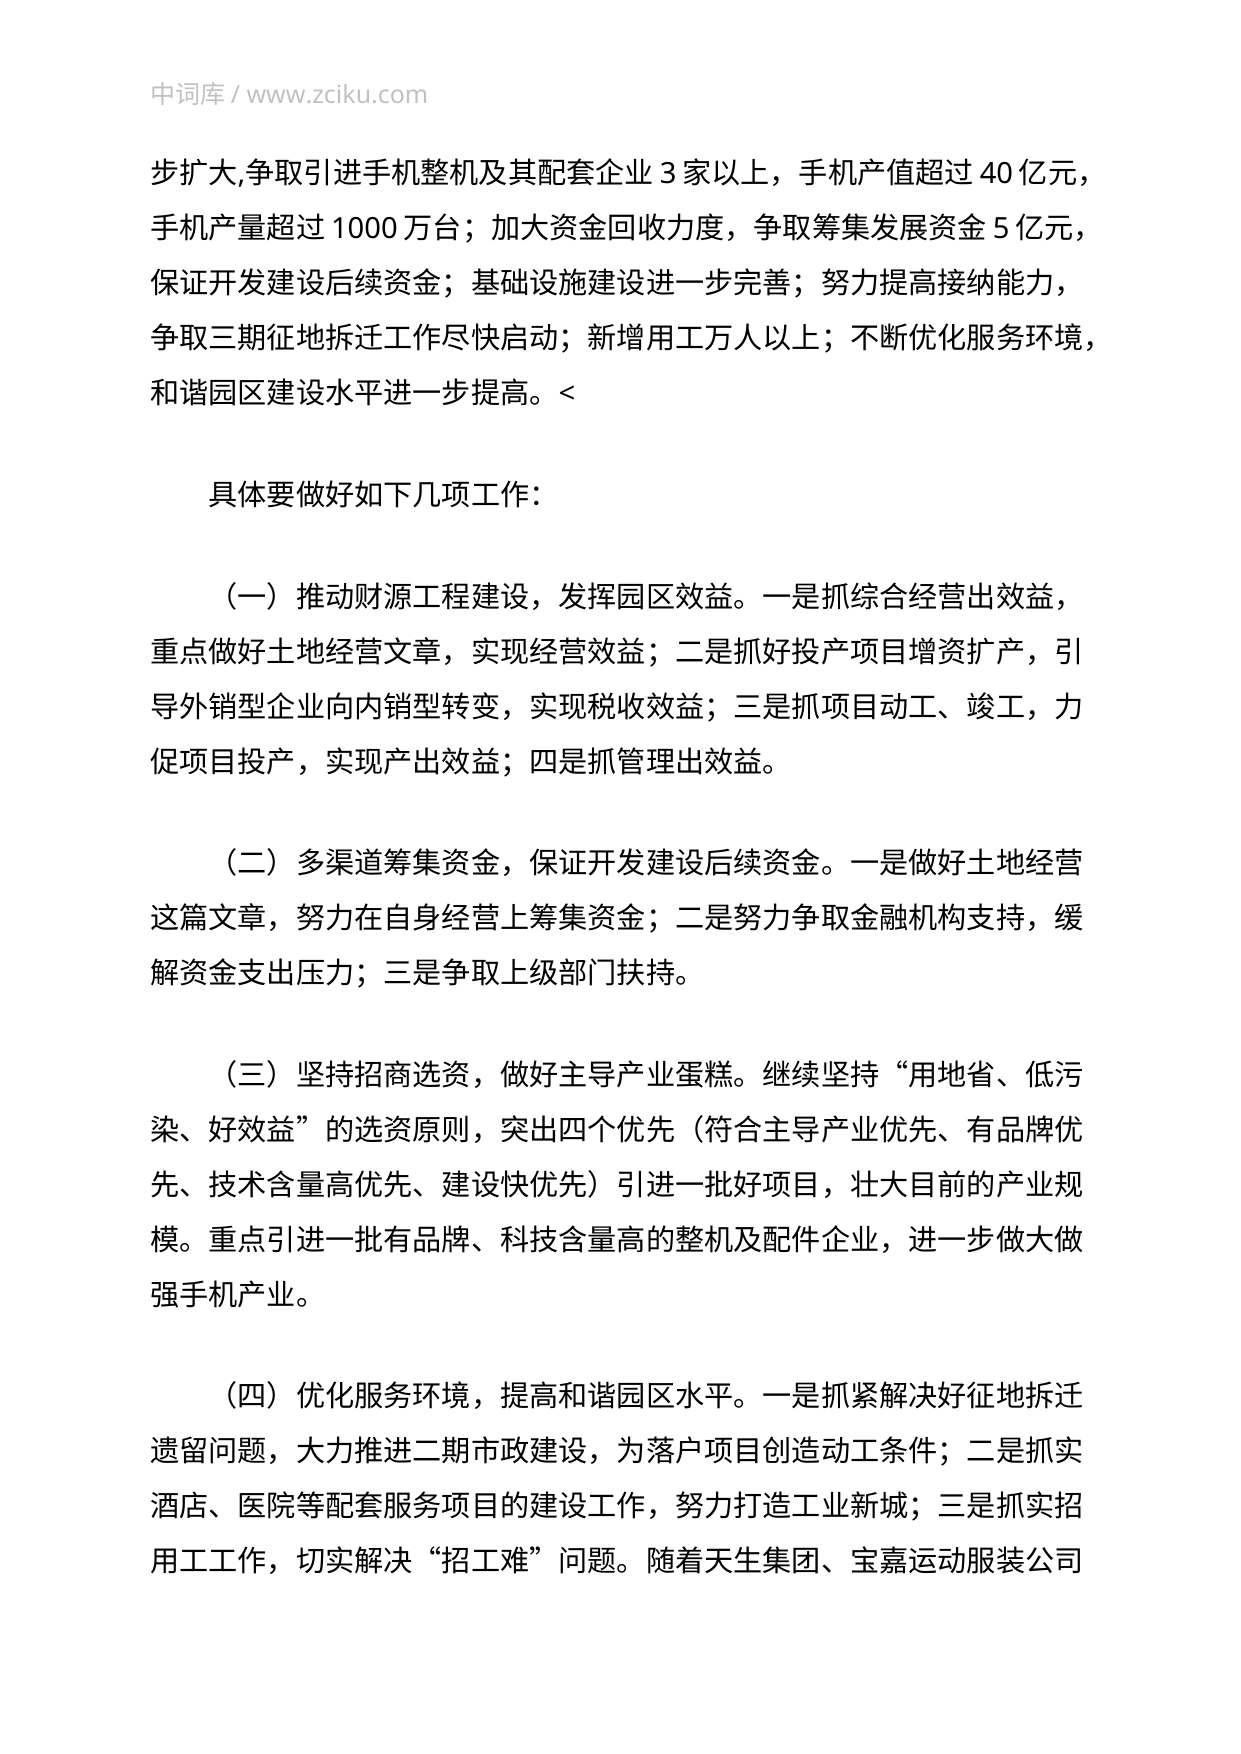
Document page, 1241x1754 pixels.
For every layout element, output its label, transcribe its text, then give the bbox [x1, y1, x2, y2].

text 具体要做好如下几项工作： [150, 472, 1090, 514]
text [150, 1373, 1090, 1580]
text （一）推动财源工程建设，发挥园区效益。一是抓综合经营出效益，重点做好土地经营文章，实现经营效益；二是抓好投产项目增资扩产，引导外销型企业向内销型转变，实现税收效益；三是抓项目动工、竣工，力促项目投产，实现产出效益；四是抓管理出效益。 [150, 573, 1090, 781]
text （三）坚持招商选资，做好主导产业蛋糕。继续坚持“用地省、低污染、好效益”的选资原则，突出四个优先（符合主导产业优先、有品牌优先、技术含量高优先、建设快优先）引进一批好项目，壮大目前的产业规模。重点引进一批有品牌、科技含量高的整机及配件企业，进一步做大做强手机产业。 [150, 1052, 1090, 1313]
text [150, 150, 1090, 412]
text （二）多渠道筹集资金，保证开发建设后续资金。一是做好土地经营这篇文章，努力在自身经营上筹集资金；二是努力争取金融机构支持，缓解资金支出压力；三是争取上级部门扶持。 [150, 840, 1090, 992]
